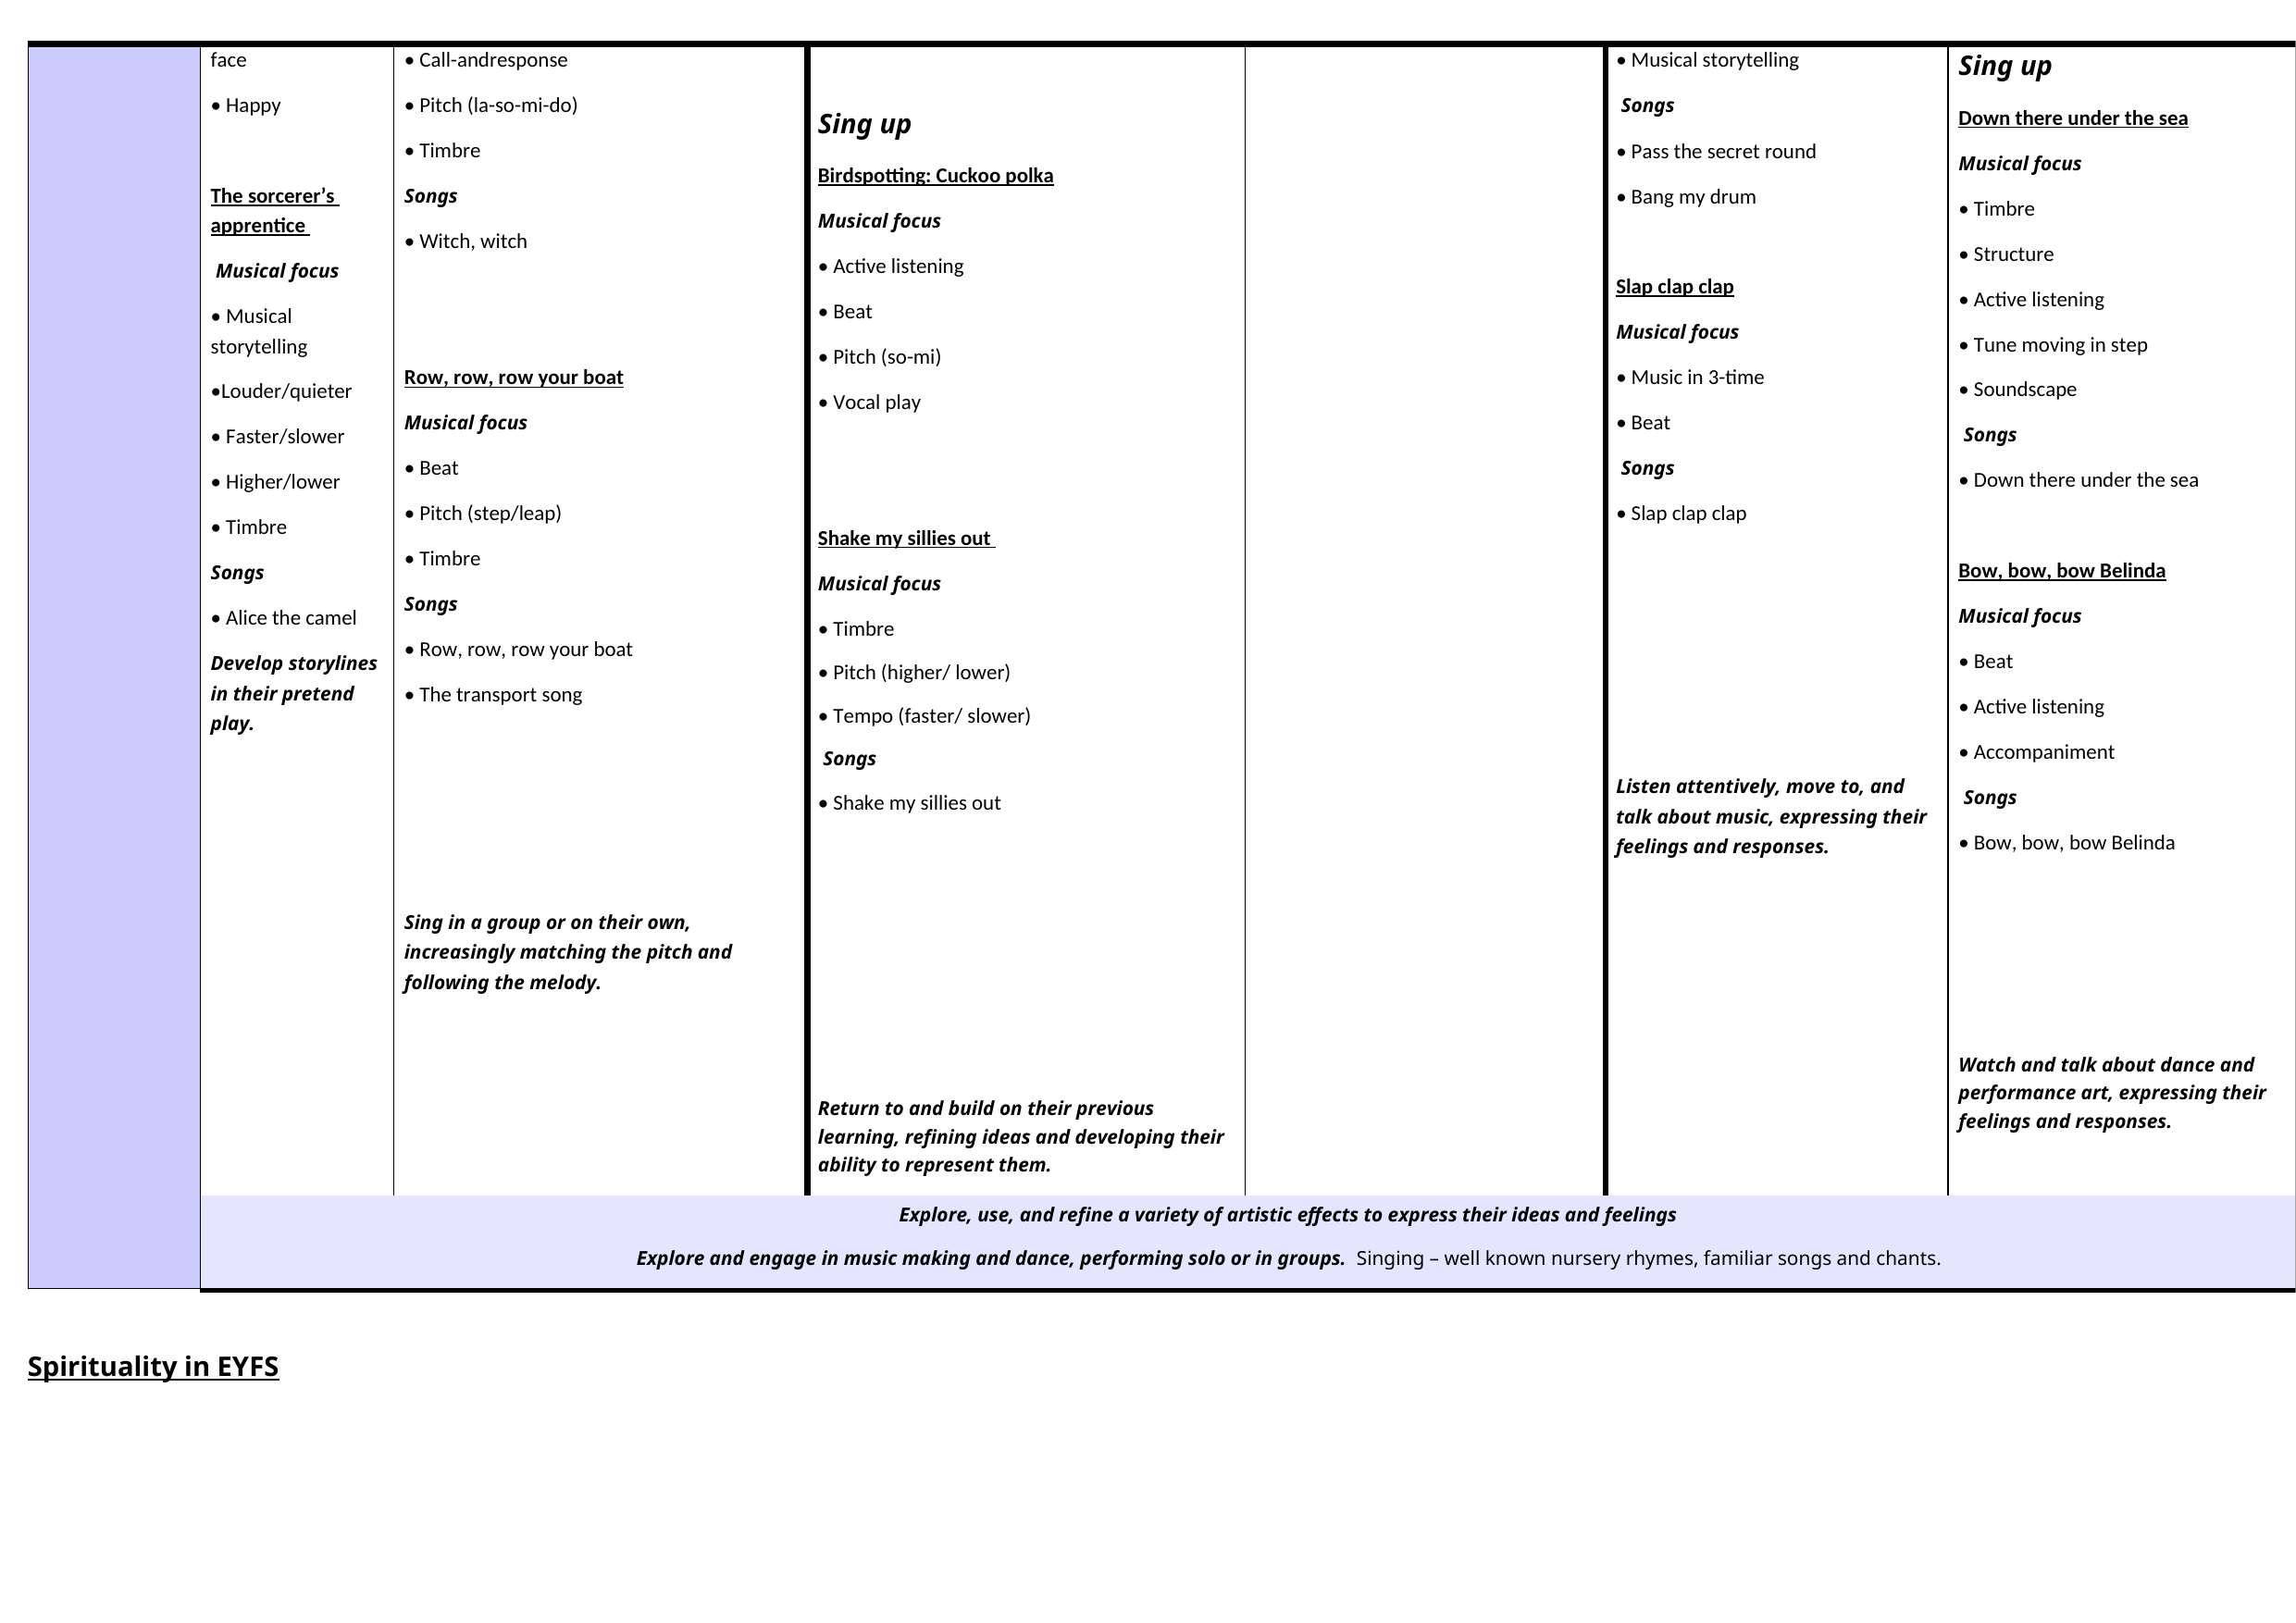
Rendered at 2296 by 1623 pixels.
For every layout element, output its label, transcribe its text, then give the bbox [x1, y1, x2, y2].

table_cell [394, 47, 804, 1196]
text Spirituality in EYFS [27, 1347, 2228, 1384]
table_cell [1949, 47, 2295, 1196]
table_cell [201, 47, 393, 1196]
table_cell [29, 47, 200, 1288]
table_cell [811, 47, 1245, 1196]
table_cell Explore, use, and refine a variety of artistic effects to express their ideas and feelings Explore and engage in music making and dance, performing solo or in groups. Singing – well known nursery rhymes, familiar songs and chants. [201, 1196, 2295, 1288]
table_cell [1246, 47, 1603, 1196]
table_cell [1608, 47, 1947, 1196]
